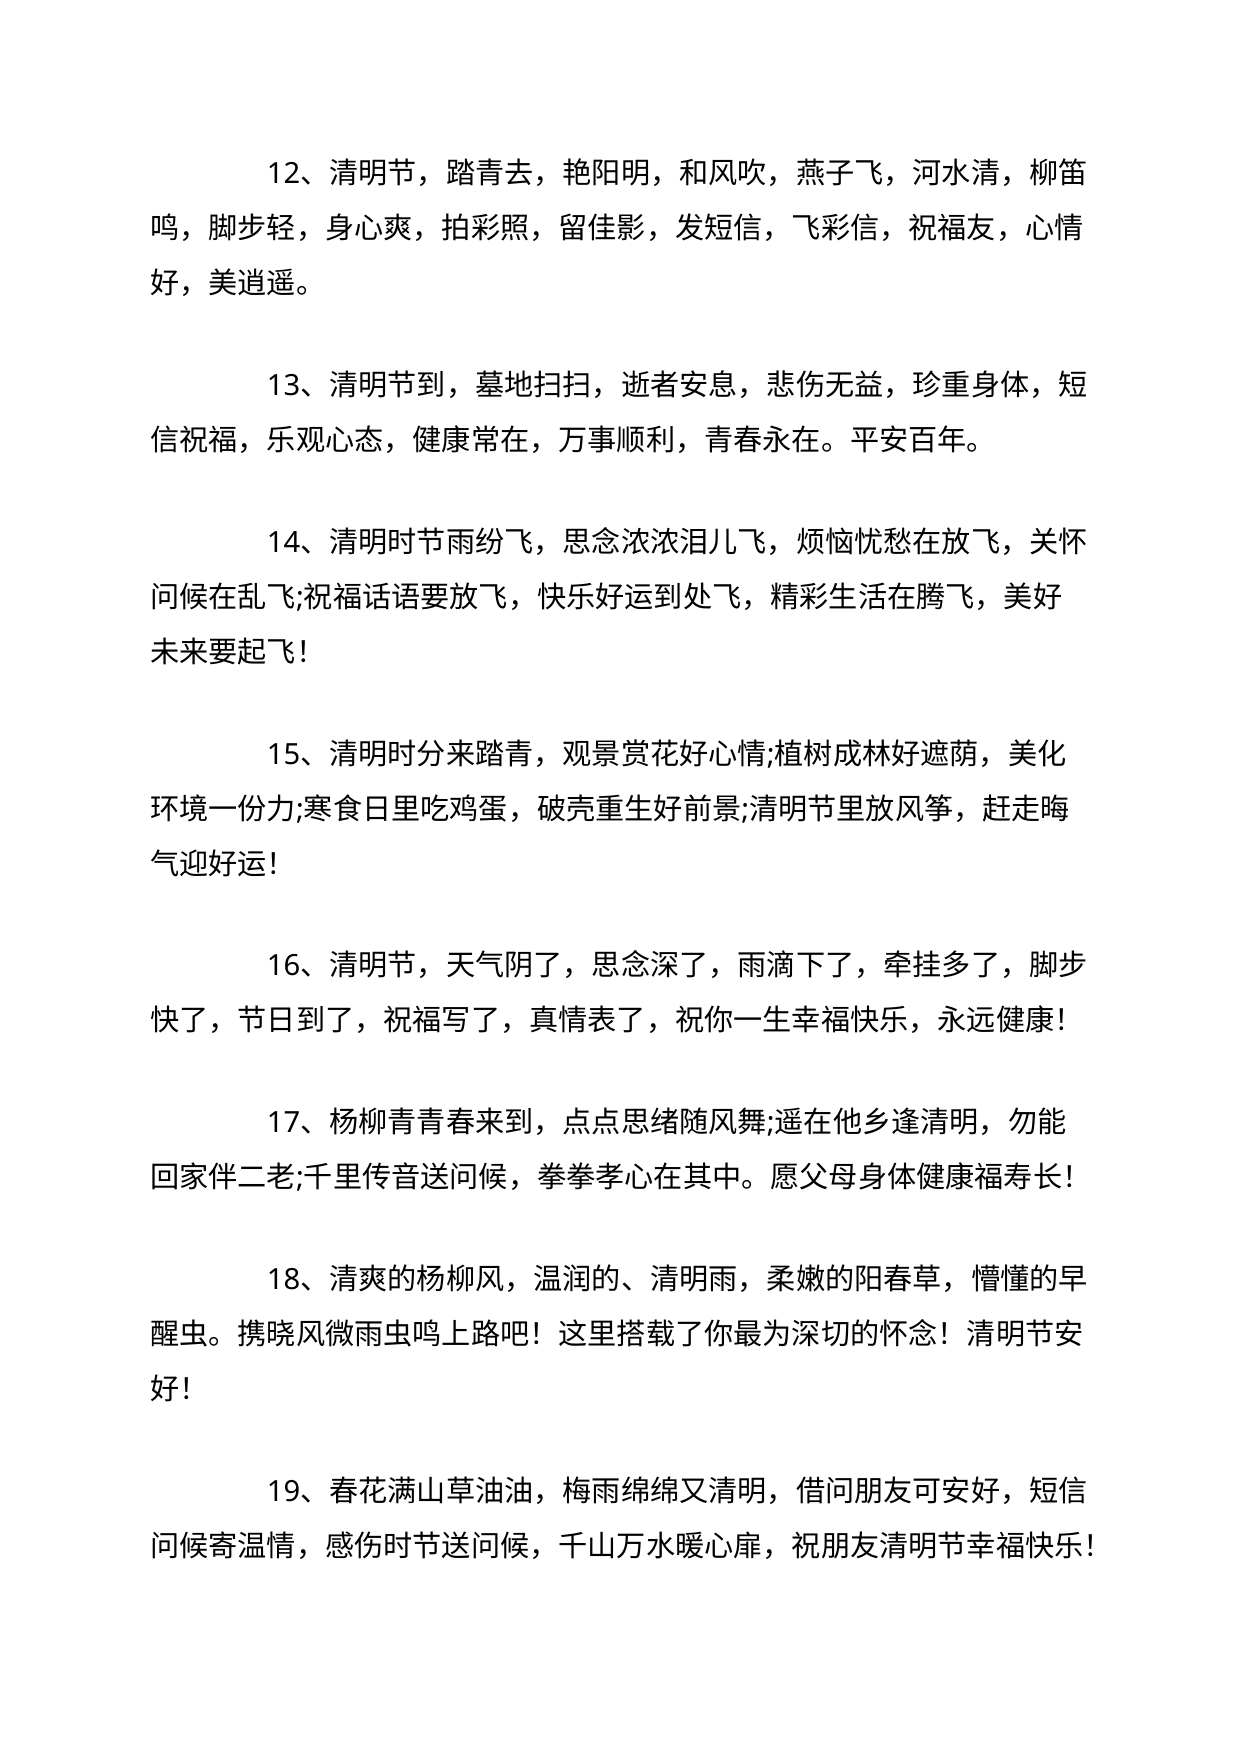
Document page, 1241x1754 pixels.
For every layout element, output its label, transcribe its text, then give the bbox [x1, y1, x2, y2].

text 16、清明节，天气阴了，思念深了，雨滴下了，牵挂多了，脚步快了，节日到了，祝福写了，真情表了，祝你一生幸福快乐，永远健康！ [150, 942, 1090, 1039]
text 13、清明节到，墓地扫扫，逝者安息，悲伤无益，珍重身体，短信祝福，乐观心态，健康常在，万事顺利，青春永在。平安百年。 [150, 362, 1090, 459]
text 17、杨柳青青春来到，点点思绪随风舞;遥在他乡逢清明，勿能回家伴二老;千里传音送问候，拳拳孝心在其中。愿父母身体健康福寿长！ [150, 1099, 1090, 1196]
text 12、清明节，踏青去，艳阳明，和风吹，燕子飞，河水清，柳笛鸣，脚步轻，身心爽，拍彩照，留佳影，发短信，飞彩信，祝福友，心情好，美逍遥。 [150, 150, 1090, 302]
text 18、清爽的杨柳风，温润的、清明雨，柔嫩的阳春草，懵懂的早醒虫。携晓风微雨虫鸣上路吧！这里搭载了你最为深切的怀念！清明节安好！ [150, 1256, 1090, 1408]
text 19、春花满山草油油，梅雨绵绵又清明，借问朋友可安好，短信问候寄温情，感伤时节送问候，千山万水暖心扉，祝朋友清明节幸福快乐！ [150, 1467, 1090, 1565]
text 14、清明时节雨纷飞，思念浓浓泪儿飞，烦恼忧愁在放飞，关怀问候在乱飞;祝福话语要放飞，快乐好运到处飞，精彩生活在腾飞，美好未来要起飞！ [150, 518, 1090, 671]
text 15、清明时分来踏青，观景赏花好心情;植树成林好遮荫，美化环境一份力;寒食日里吃鸡蛋，破壳重生好前景;清明节里放风筝，赶走晦气迎好运！ [150, 730, 1090, 882]
